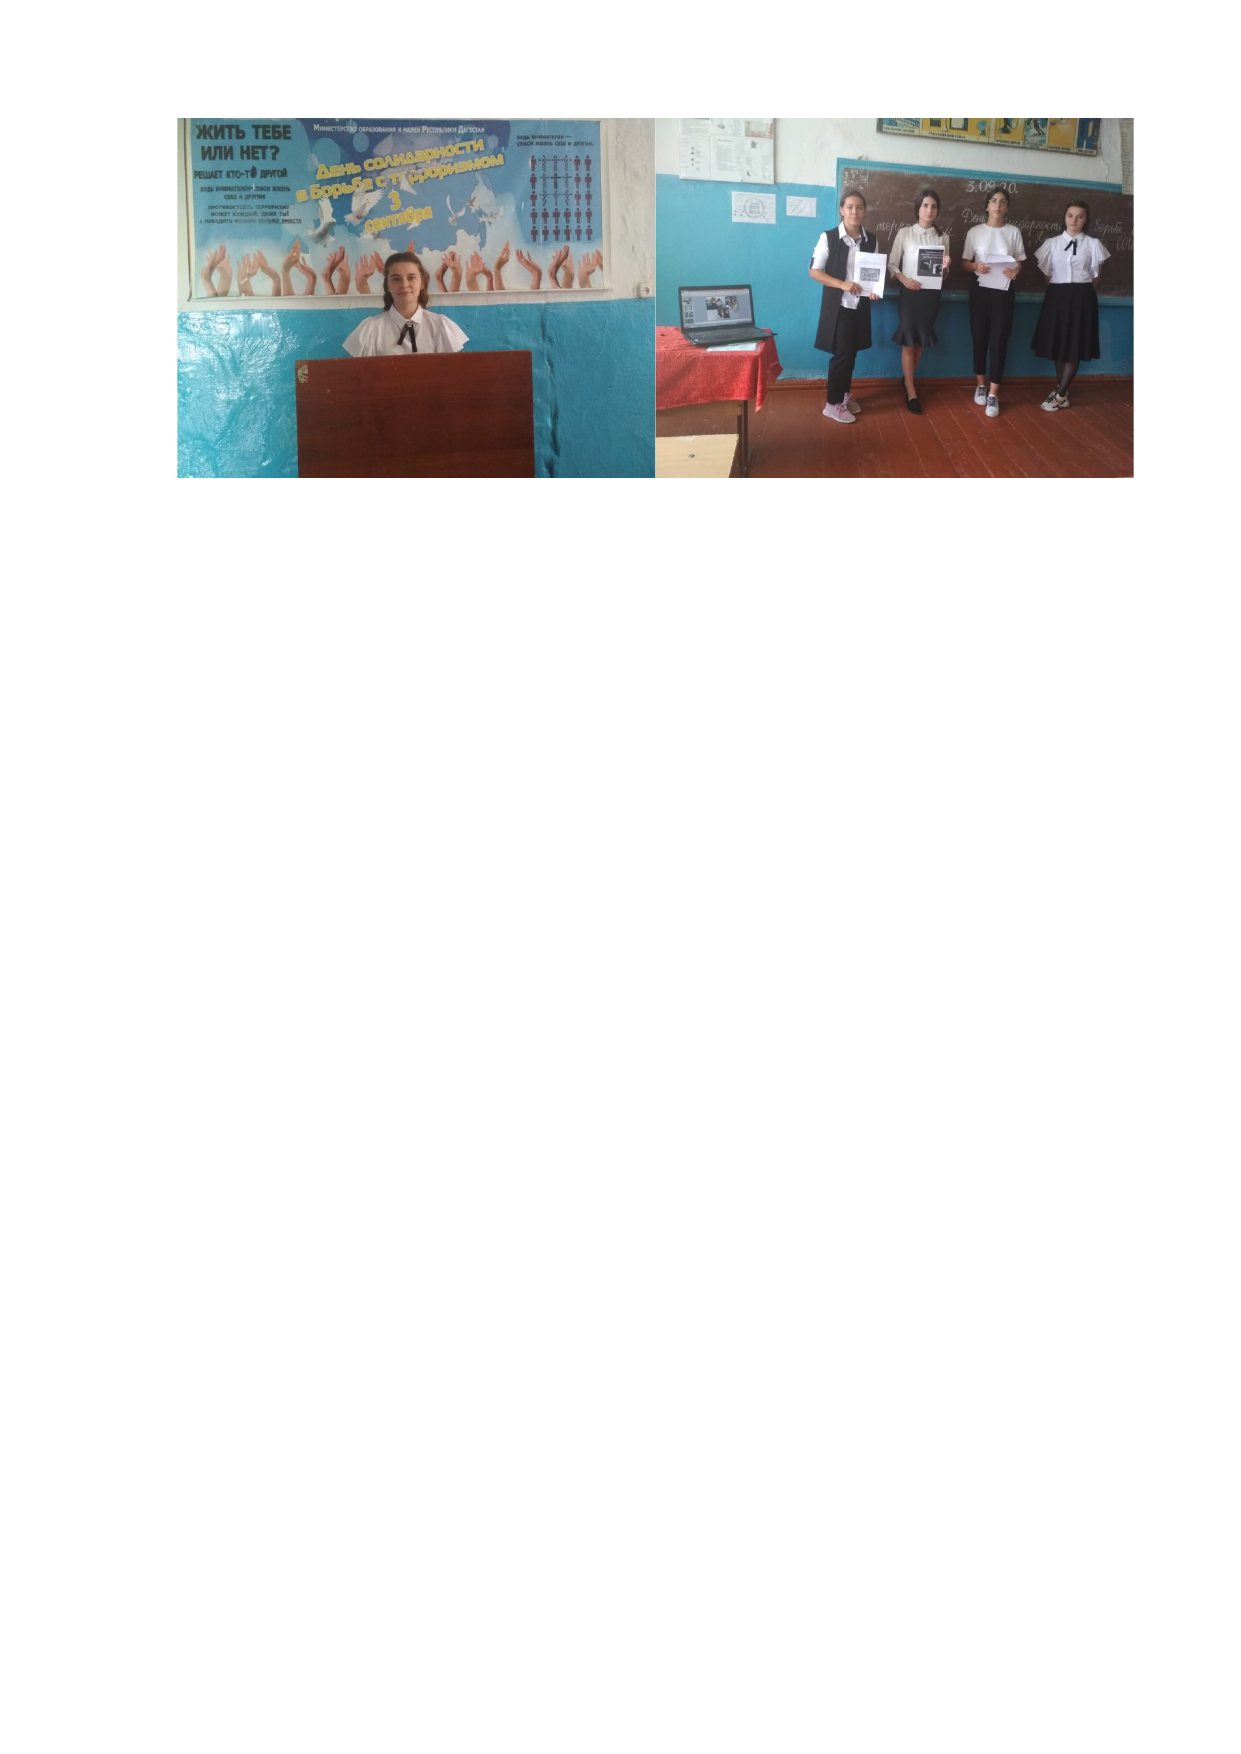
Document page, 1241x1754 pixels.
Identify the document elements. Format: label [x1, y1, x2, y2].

picture [177, 118, 1134, 478]
